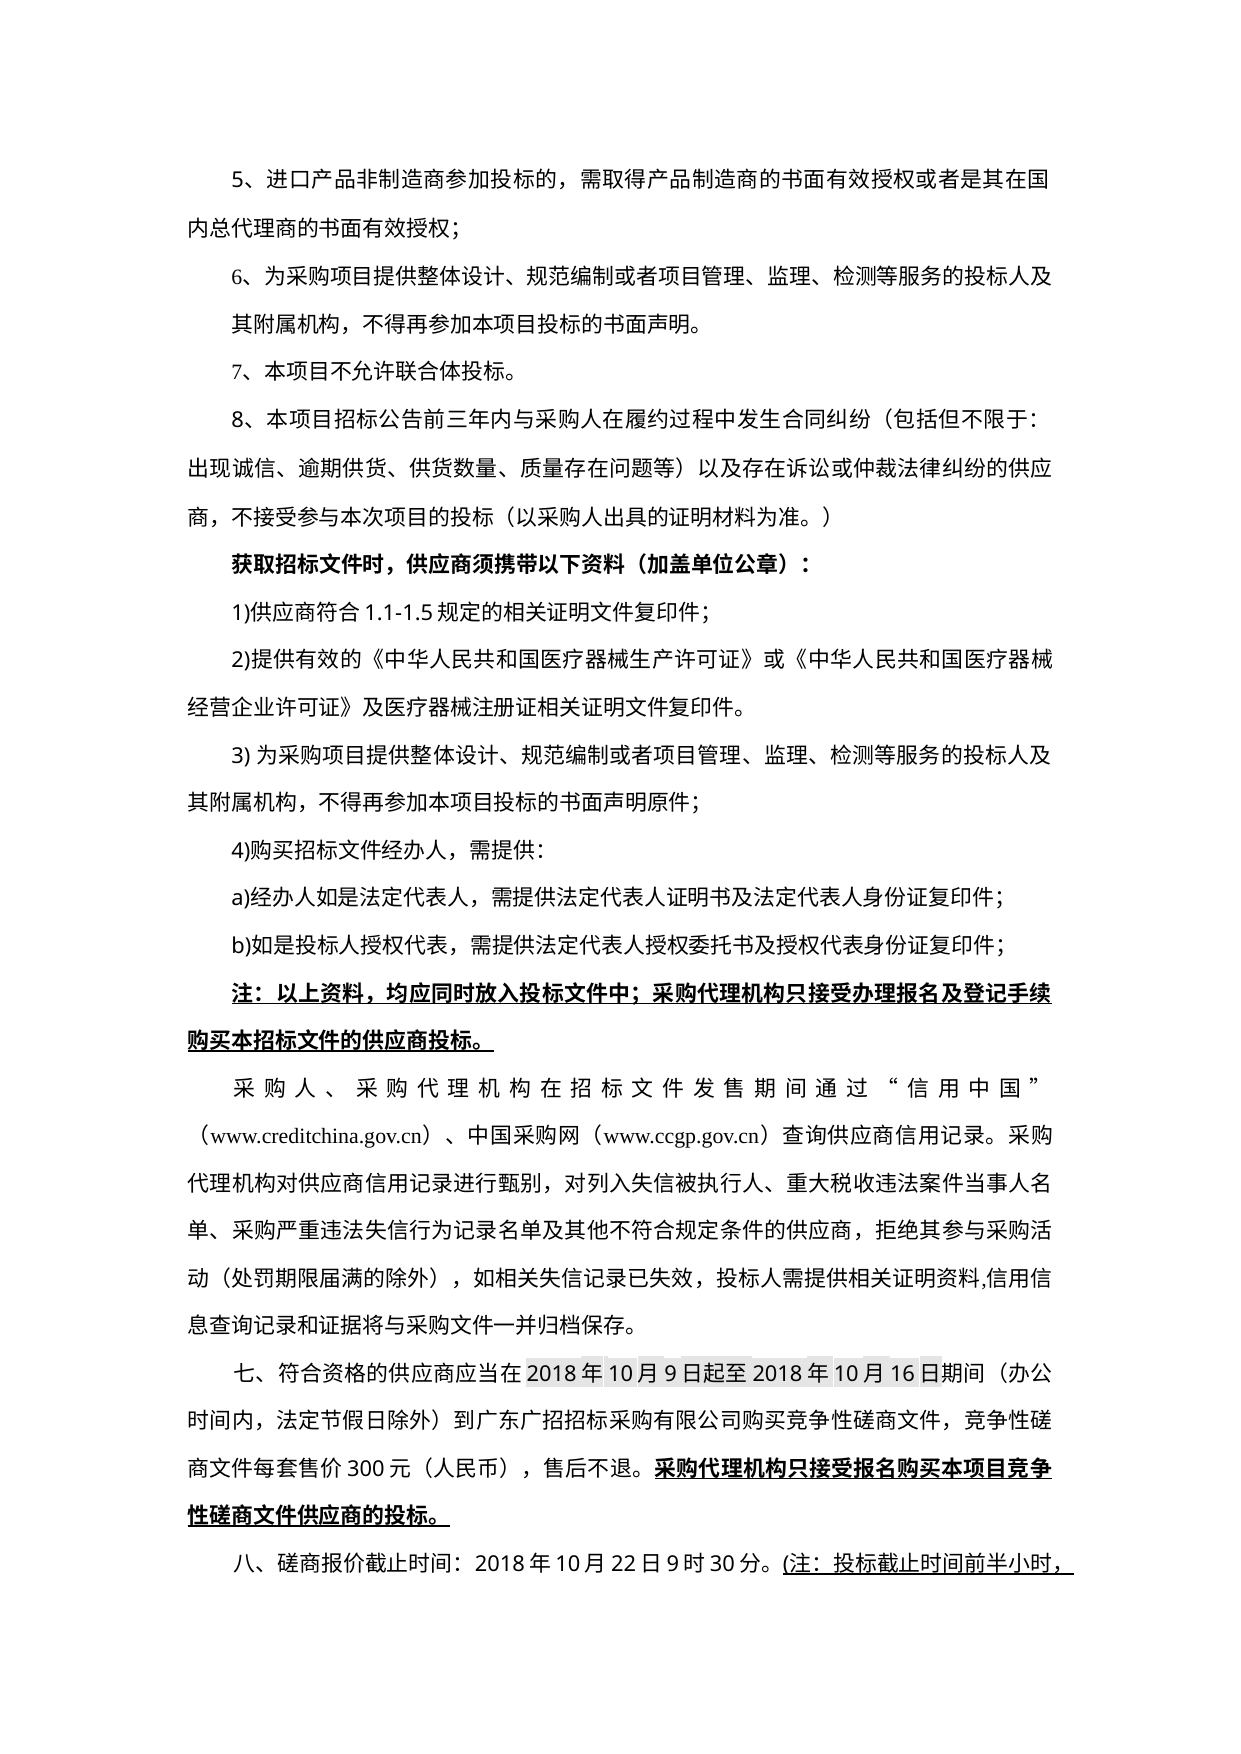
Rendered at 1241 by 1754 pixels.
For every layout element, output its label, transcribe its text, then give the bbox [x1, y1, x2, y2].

text 获取招标文件时，供应商须携带以下资料（加盖单位公章）： [187, 547, 1053, 579]
text 8、本项目招标公告前三年内与采购人在履约过程中发生合同纠纷（包括但不限于：出现诚信、逾期供货、供货数量、质量存在问题等）以及存在诉讼或仲裁法律纠纷的供应商，不接受参与本次项目的投标（以采购人出具的证明材料为准。） [187, 402, 1053, 532]
text 3) 为采购项目提供整体设计、规范编制或者项目管理、监理、检测等服务的投标人及其附属机构，不得再参加本项目投标的书面声明原件； [187, 738, 1053, 817]
text 采购人、采购代理机构在招标文件发售期间通过“信用中国”（www.creditchina.gov.cn）、中国采购网（www.ccgp.gov.cn）查询供应商信用记录。采购代理机构对供应商信用记录进行甄别，对列入失信被执行人、重大税收违法案件当事人名单、采购严重违法失信行为记录名单及其他不符合规定条件的供应商，拒绝其参与采购活动（处罚期限届满的除外），如相关失信记录已失效，投标人需提供相关证明资料,信用信息查询记录和证据将与采购文件一并归档保存。 [187, 1071, 1053, 1340]
text 七、符合资格的供应商应当在2018年10月9日起至2018年10月16日期间（办公时间内，法定节假日除外）到广东广招招标采购有限公司购买竞争性磋商文件，竞争性磋商文件每套售价300元（人民币），售后不退。采购代理机构只接受报名购买本项目竞争性磋商文件供应商的投标。 [187, 1356, 1053, 1530]
text 4)购买招标文件经办人，需提供： [187, 833, 1053, 864]
text b)如是投标人授权代表，需提供法定代表人授权委托书及授权代表身份证复印件； [187, 928, 1053, 960]
text 1)供应商符合1.1-1.5规定的相关证明文件复印件； [187, 595, 1053, 627]
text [187, 1546, 1053, 1577]
text 6、为采购项目提供整体设计、规范编制或者项目管理、监理、检测等服务的投标人及其附属机构，不得再参加本项目投标的书面声明。 [231, 259, 1053, 338]
text 7、本项目不允许联合体投标。 [231, 354, 1053, 386]
text 2)提供有效的《中华人民共和国医疗器械生产许可证》或《中华人民共和国医疗器械经营企业许可证》及医疗器械注册证相关证明文件复印件。 [187, 642, 1053, 722]
text 5、进口产品非制造商参加投标的，需取得产品制造商的书面有效授权或者是其在国内总代理商的书面有效授权； [187, 162, 1053, 243]
text a)经办人如是法定代表人，需提供法定代表人证明书及法定代表人身份证复印件； [187, 880, 1053, 912]
text 注：以上资料，均应同时放入投标文件中；采购代理机构只接受办理报名及登记手续购买本招标文件的供应商投标。 [187, 976, 1053, 1055]
